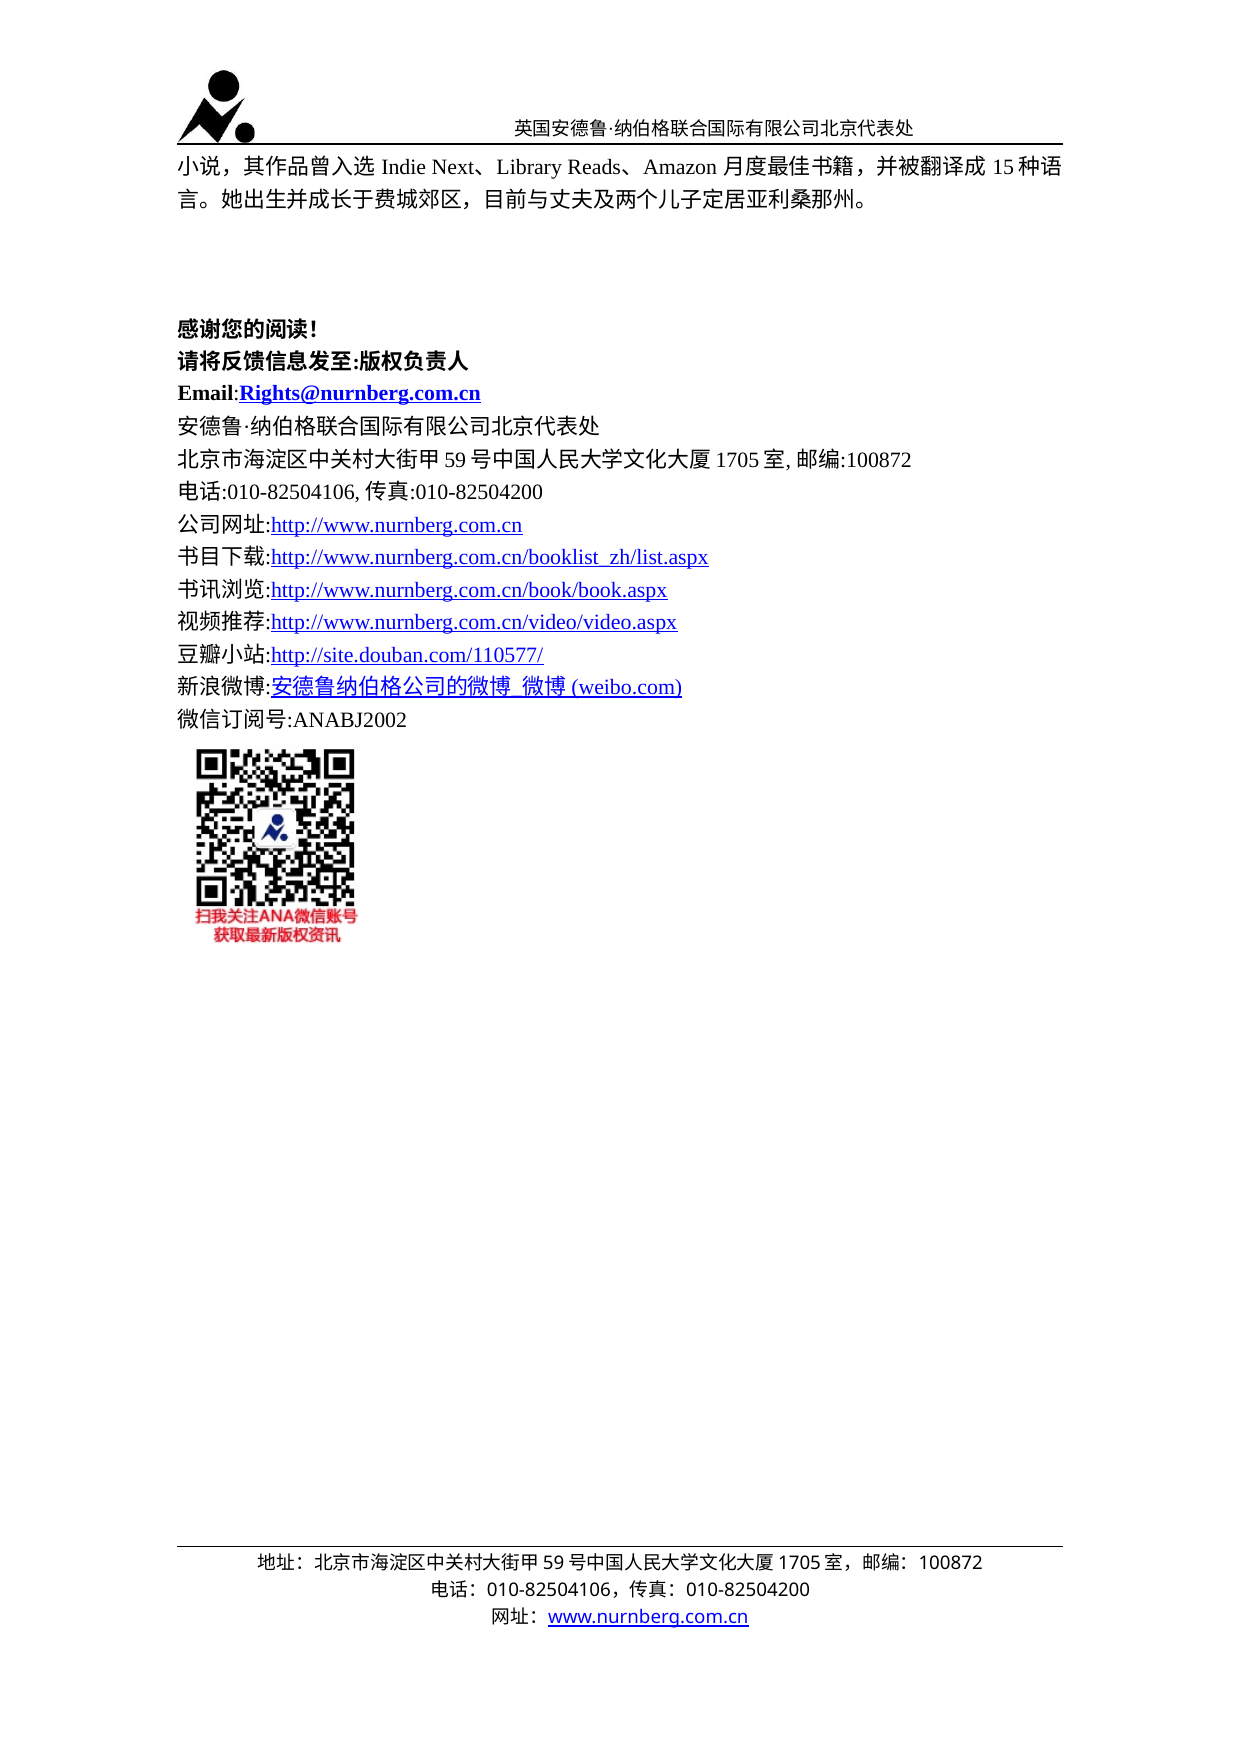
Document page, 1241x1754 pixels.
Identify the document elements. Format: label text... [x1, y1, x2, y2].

text 书讯浏览:http://www.nurnberg.com.cn/book/book.aspx [177, 571, 1063, 604]
text 书目下载:http://www.nurnberg.com.cn/booklist_zh/list.aspx [177, 539, 1063, 571]
text 感谢您的阅读！ [177, 311, 1063, 344]
text 微信订阅号:ANABJ2002 [177, 701, 1063, 734]
text 新浪微博:安德鲁纳伯格公司的微博_微博 (weibo.com) [571, 669, 1063, 701]
text Email:Rights@nurnberg.com.cn [177, 376, 1063, 409]
text 公司网址:http://www.nurnberg.com.cn [177, 506, 1063, 539]
text 视频推荐:http://www.nurnberg.com.cn/video/video.aspx [177, 604, 1063, 636]
text 请将反馈信息发至:版权负责人 [177, 344, 1063, 376]
text 安德鲁·纳伯格联合国际有限公司北京代表处 [177, 409, 1063, 441]
picture [177, 70, 255, 143]
text 北京市海淀区中关村大街甲59号中国人民大学文化大厦1705室, 邮编:100872 [177, 441, 1063, 474]
text 电话:010-82504106, 传真:010-82504200 [177, 474, 1063, 506]
picture [177, 733, 374, 948]
text 豆瓣小站:http://site.douban.com/110577/ [177, 636, 1063, 669]
